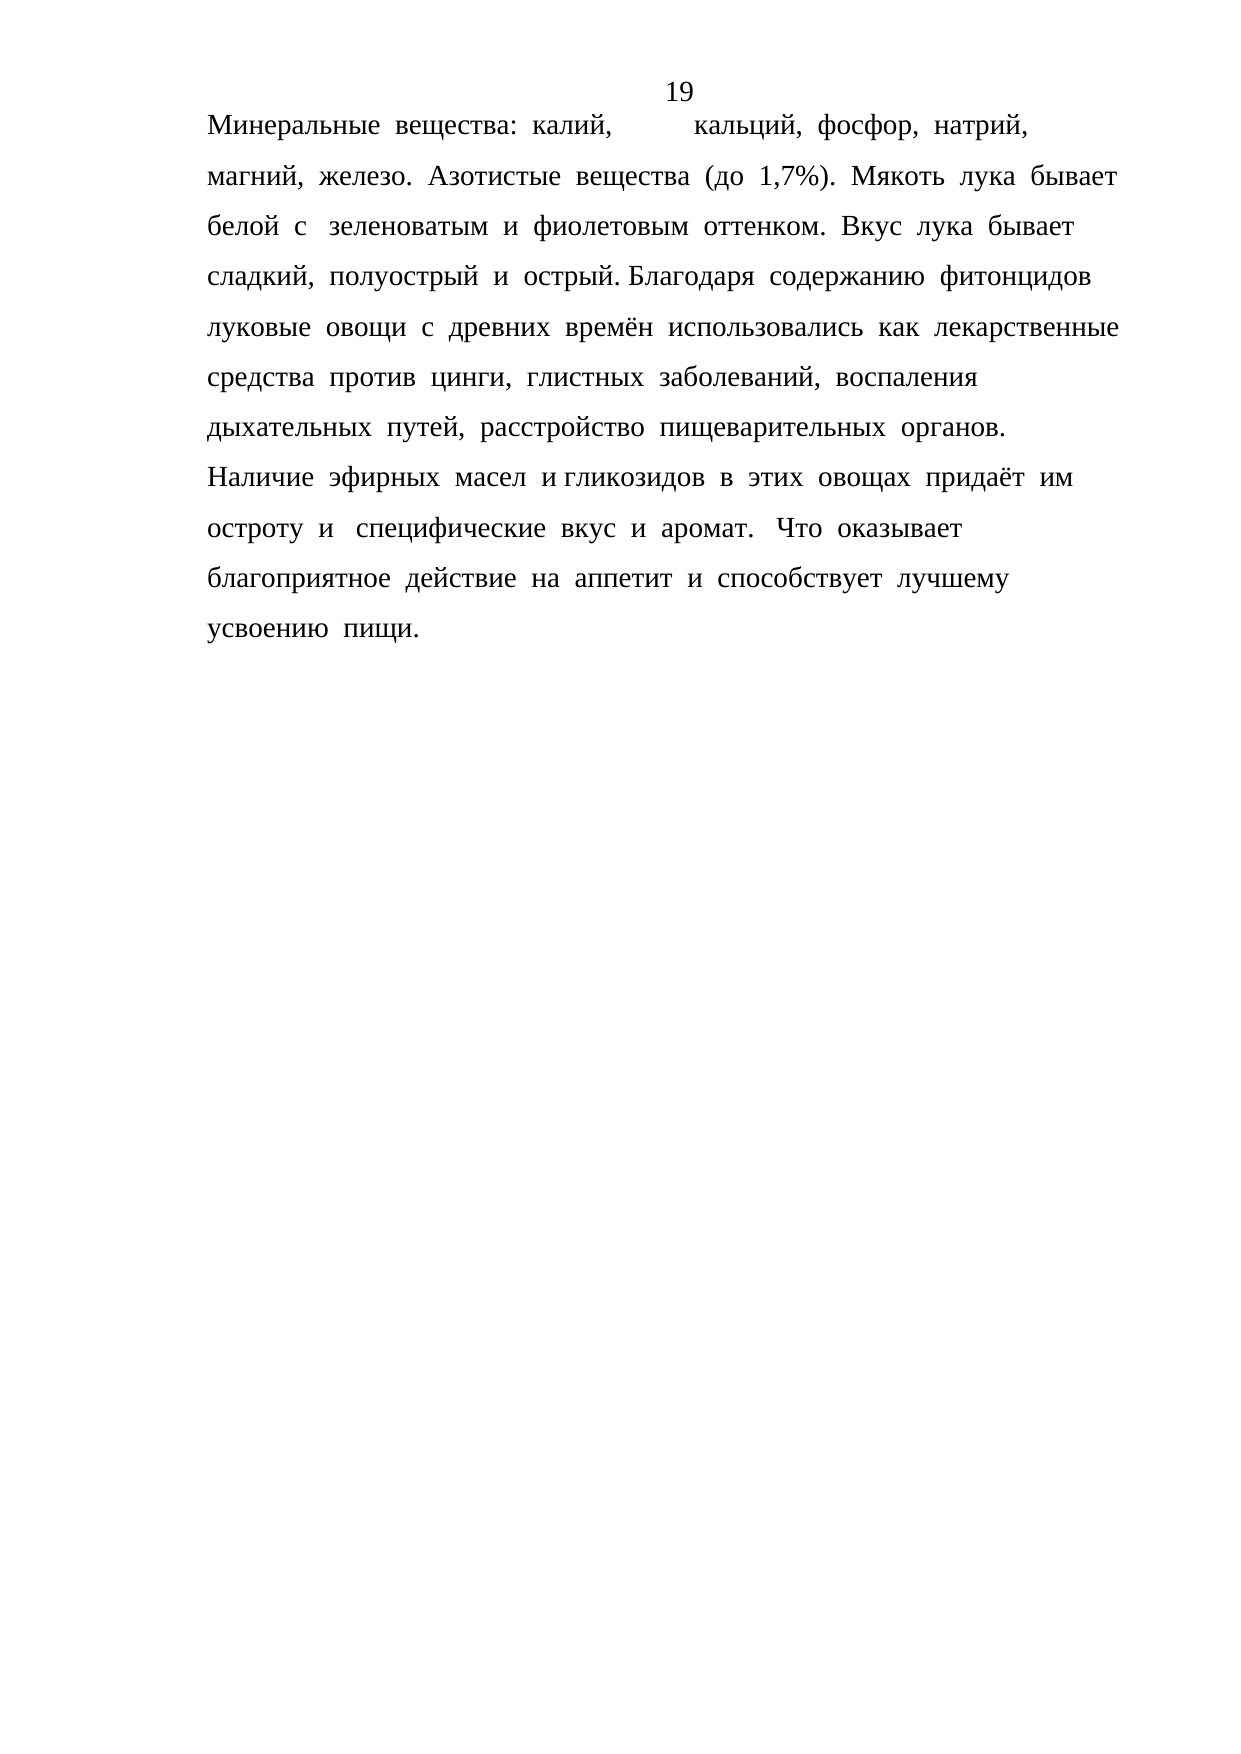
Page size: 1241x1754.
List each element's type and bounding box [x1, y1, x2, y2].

text [207, 107, 1122, 644]
